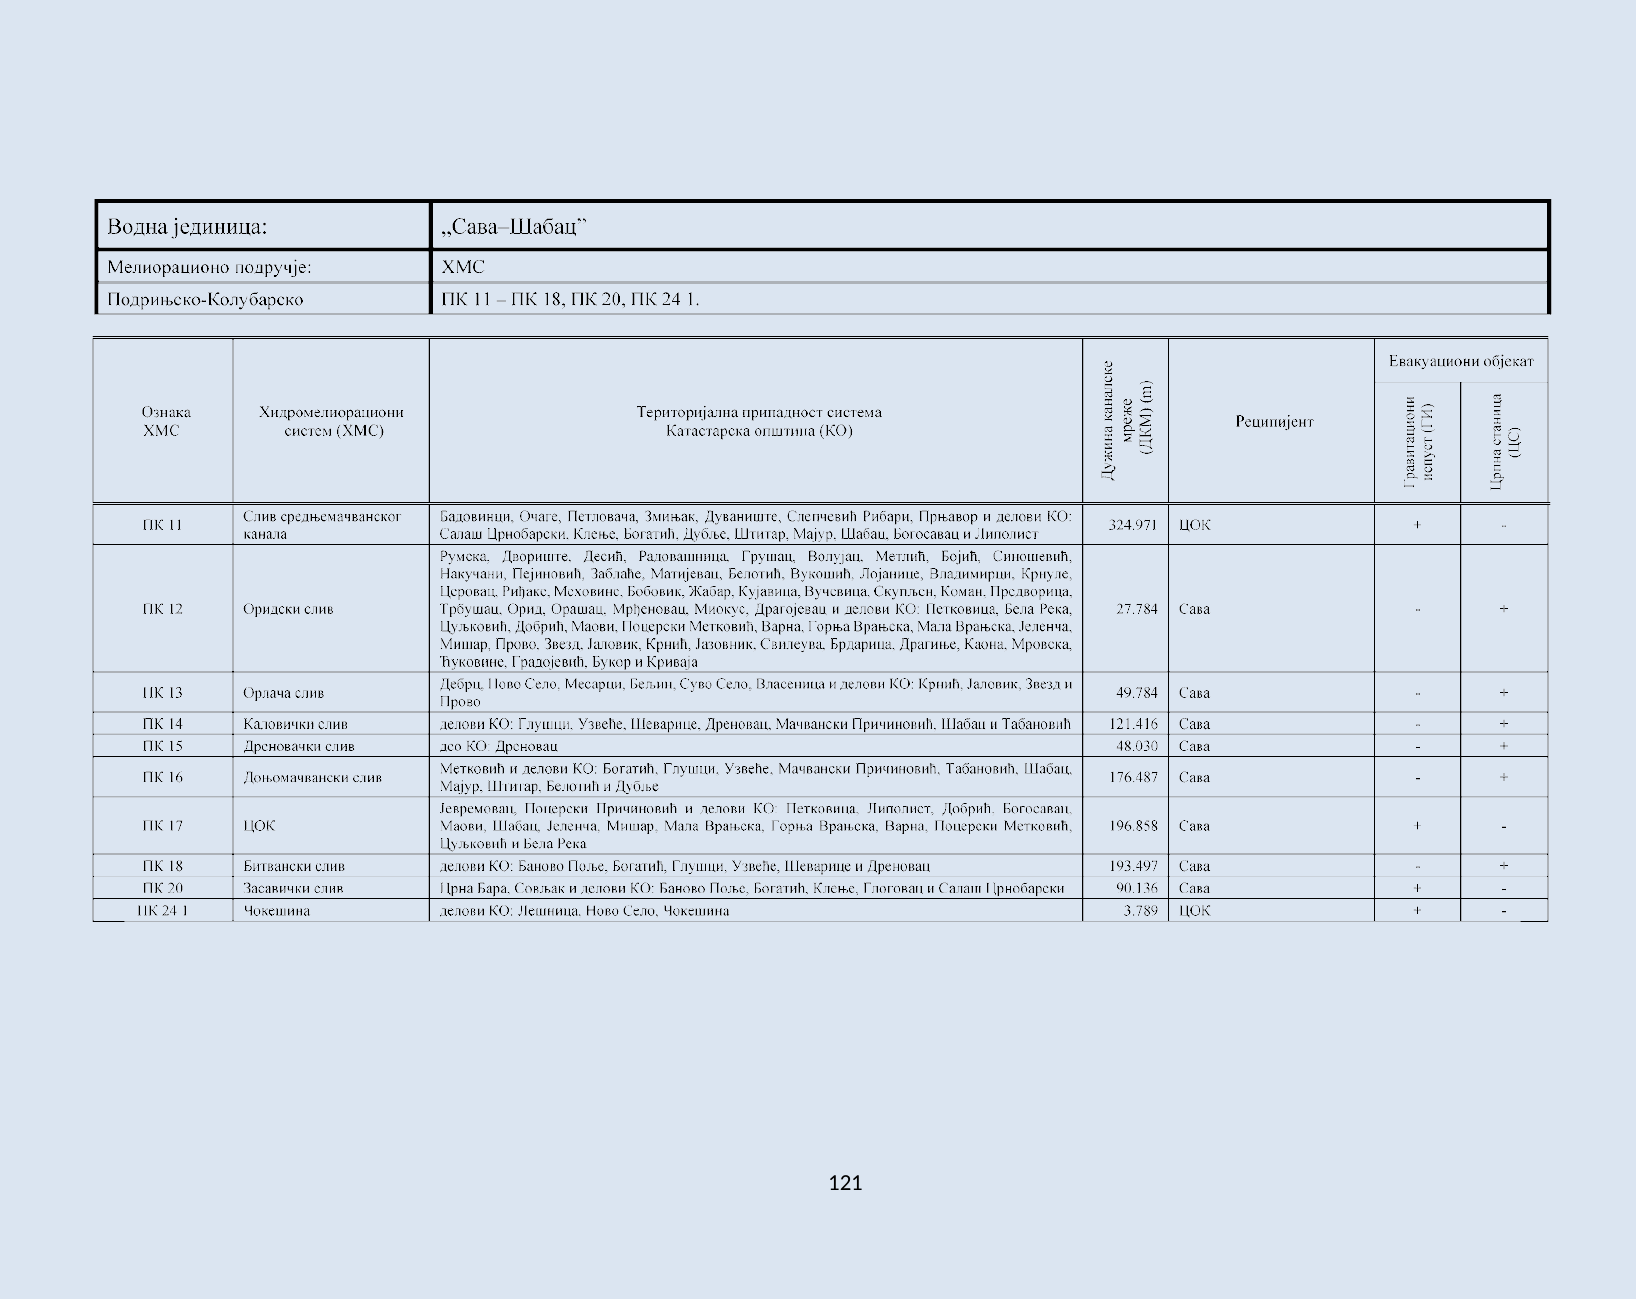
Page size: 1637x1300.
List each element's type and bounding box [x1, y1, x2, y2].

picture [79, 143, 1562, 1148]
